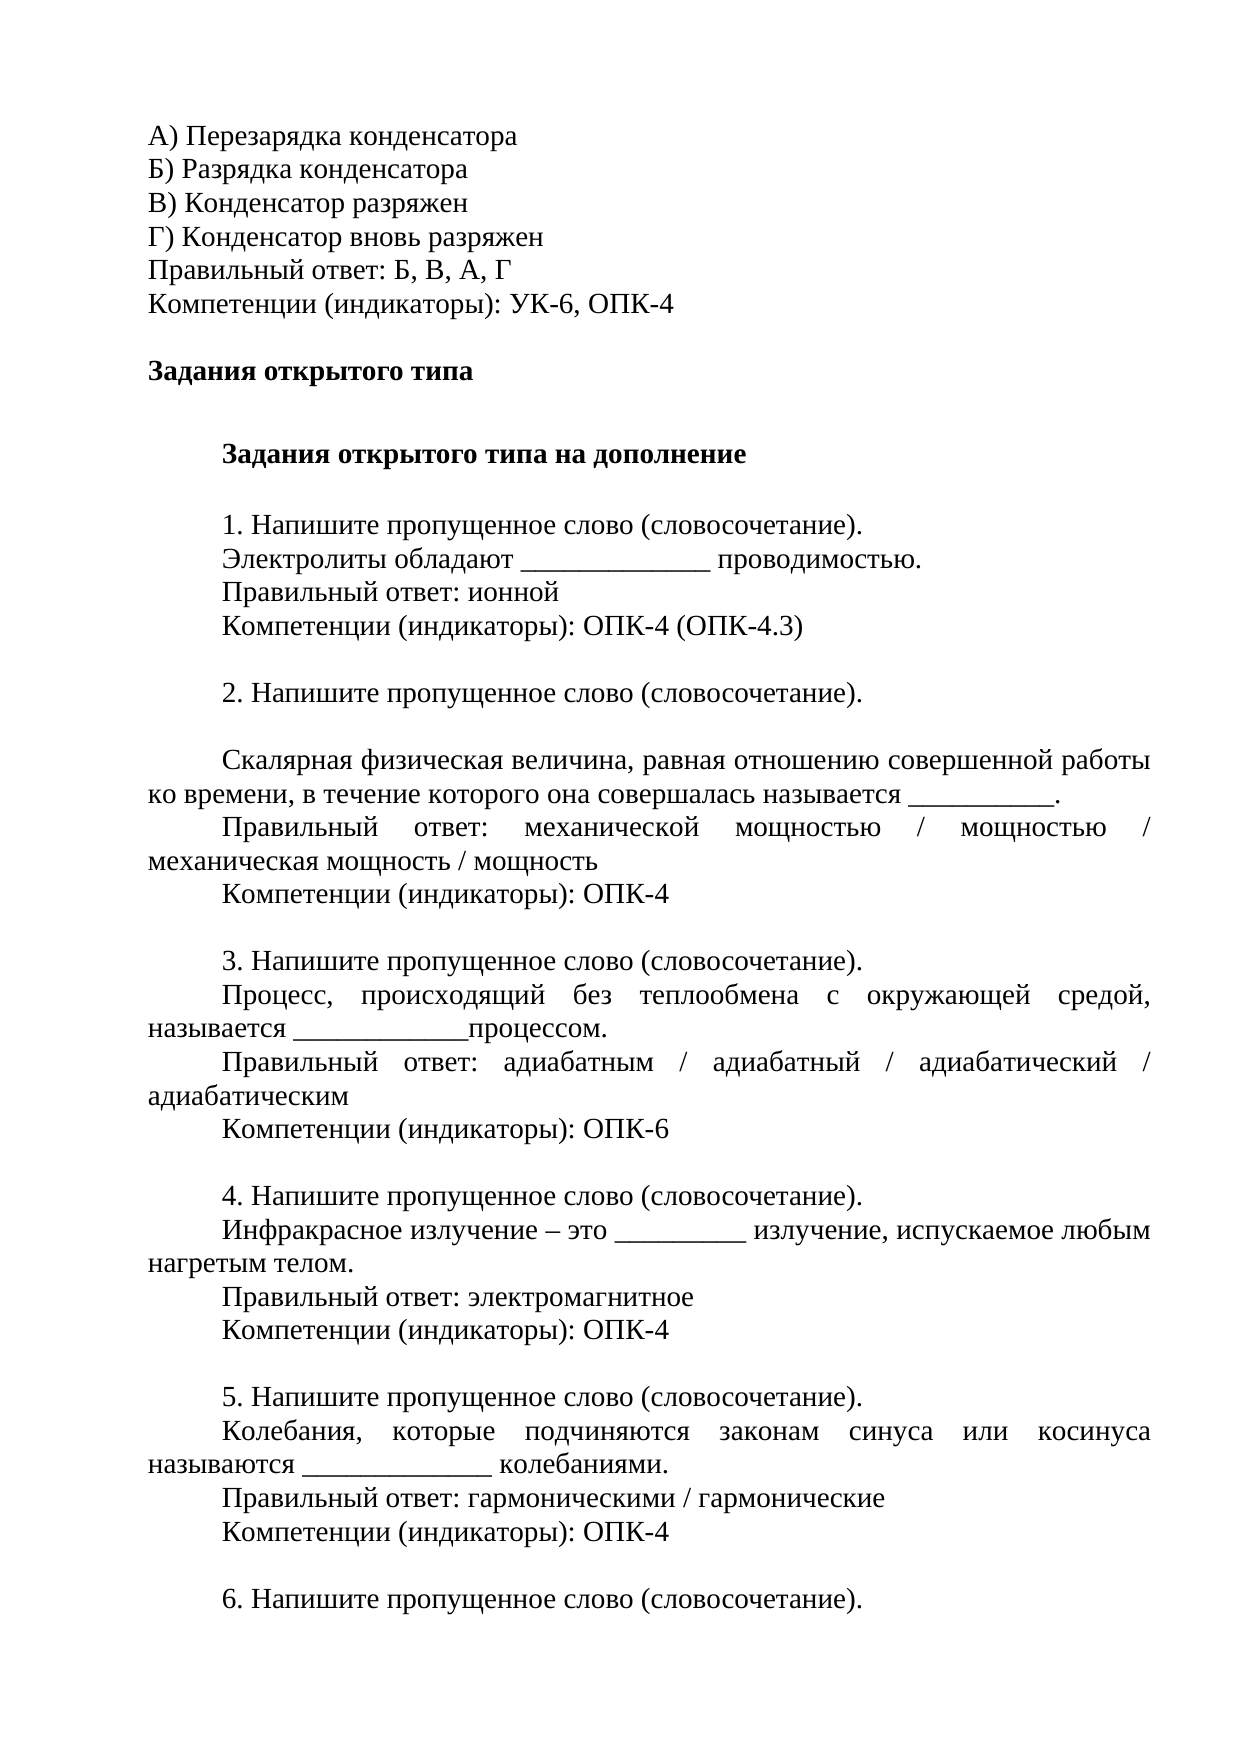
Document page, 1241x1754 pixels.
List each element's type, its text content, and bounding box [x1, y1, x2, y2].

text Инфракрасное излучение – это _________ излучение, испускаемое любым нагретым телом. [148, 1212, 1152, 1279]
text 2. Напишите пропущенное слово (словосочетание). [148, 675, 1152, 709]
text Правильный ответ: механической мощностью / мощностью / механическая мощность / мощность [148, 809, 1152, 876]
text Задания открытого типа на дополнение [148, 436, 1152, 470]
text Компетенции (индикаторы): ОПК-6 [148, 1111, 1152, 1145]
text 5. Напишите пропущенное слово (словосочетание). [148, 1379, 1152, 1413]
text Б) Разрядка конденсатора [148, 152, 1152, 185]
text Процесс, происходящий без теплообмена с окружающей средой, называется ____________процессом. [148, 977, 1152, 1044]
text Задания открытого типа [148, 353, 1152, 386]
text 3. Напишите пропущенное слово (словосочетание). [148, 943, 1152, 977]
text Компетенции (индикаторы): ОПК-4 [148, 876, 1152, 910]
text Скалярная физическая величина, равная отношению совершенной работы ко времени, в течение которого она совершалась называется __________. [148, 742, 1152, 809]
text Правильный ответ: электромагнитное [148, 1279, 1152, 1312]
text Правильный ответ: Б, В, А, Г [148, 252, 1152, 286]
text А) Перезарядка конденсатора [148, 118, 1152, 152]
text Правильный ответ: гармоническими / гармонические [148, 1480, 1152, 1514]
text Компетенции (индикаторы): ОПК-4 (ОПК-4.3) [148, 608, 1152, 642]
text Компетенции (индикаторы): ОПК-4 [148, 1514, 1152, 1547]
text Правильный ответ: ионной [148, 574, 1152, 608]
text Компетенции (индикаторы): ОПК-4 [148, 1312, 1152, 1346]
text 4. Напишите пропущенное слово (словосочетание). [148, 1178, 1152, 1212]
text 1. Напишите пропущенное слово (словосочетание). [148, 507, 1152, 541]
text 6. Напишите пропущенное слово (словосочетание). [148, 1581, 1152, 1614]
text Г) Конденсатор вновь разряжен [148, 219, 1152, 252]
text В) Конденсатор разряжен [148, 185, 1152, 219]
text Компетенции (индикаторы): УК-6, ОПК-4 [148, 286, 1152, 319]
text Электролиты обладают _____________ проводимостью. [148, 541, 1152, 574]
text Колебания, которые подчиняются законам синуса или косинуса называются _____________ колебаниями. [148, 1413, 1152, 1480]
text Правильный ответ: адиабатным / адиабатный / адиабатический / адиабатическим [148, 1044, 1152, 1111]
